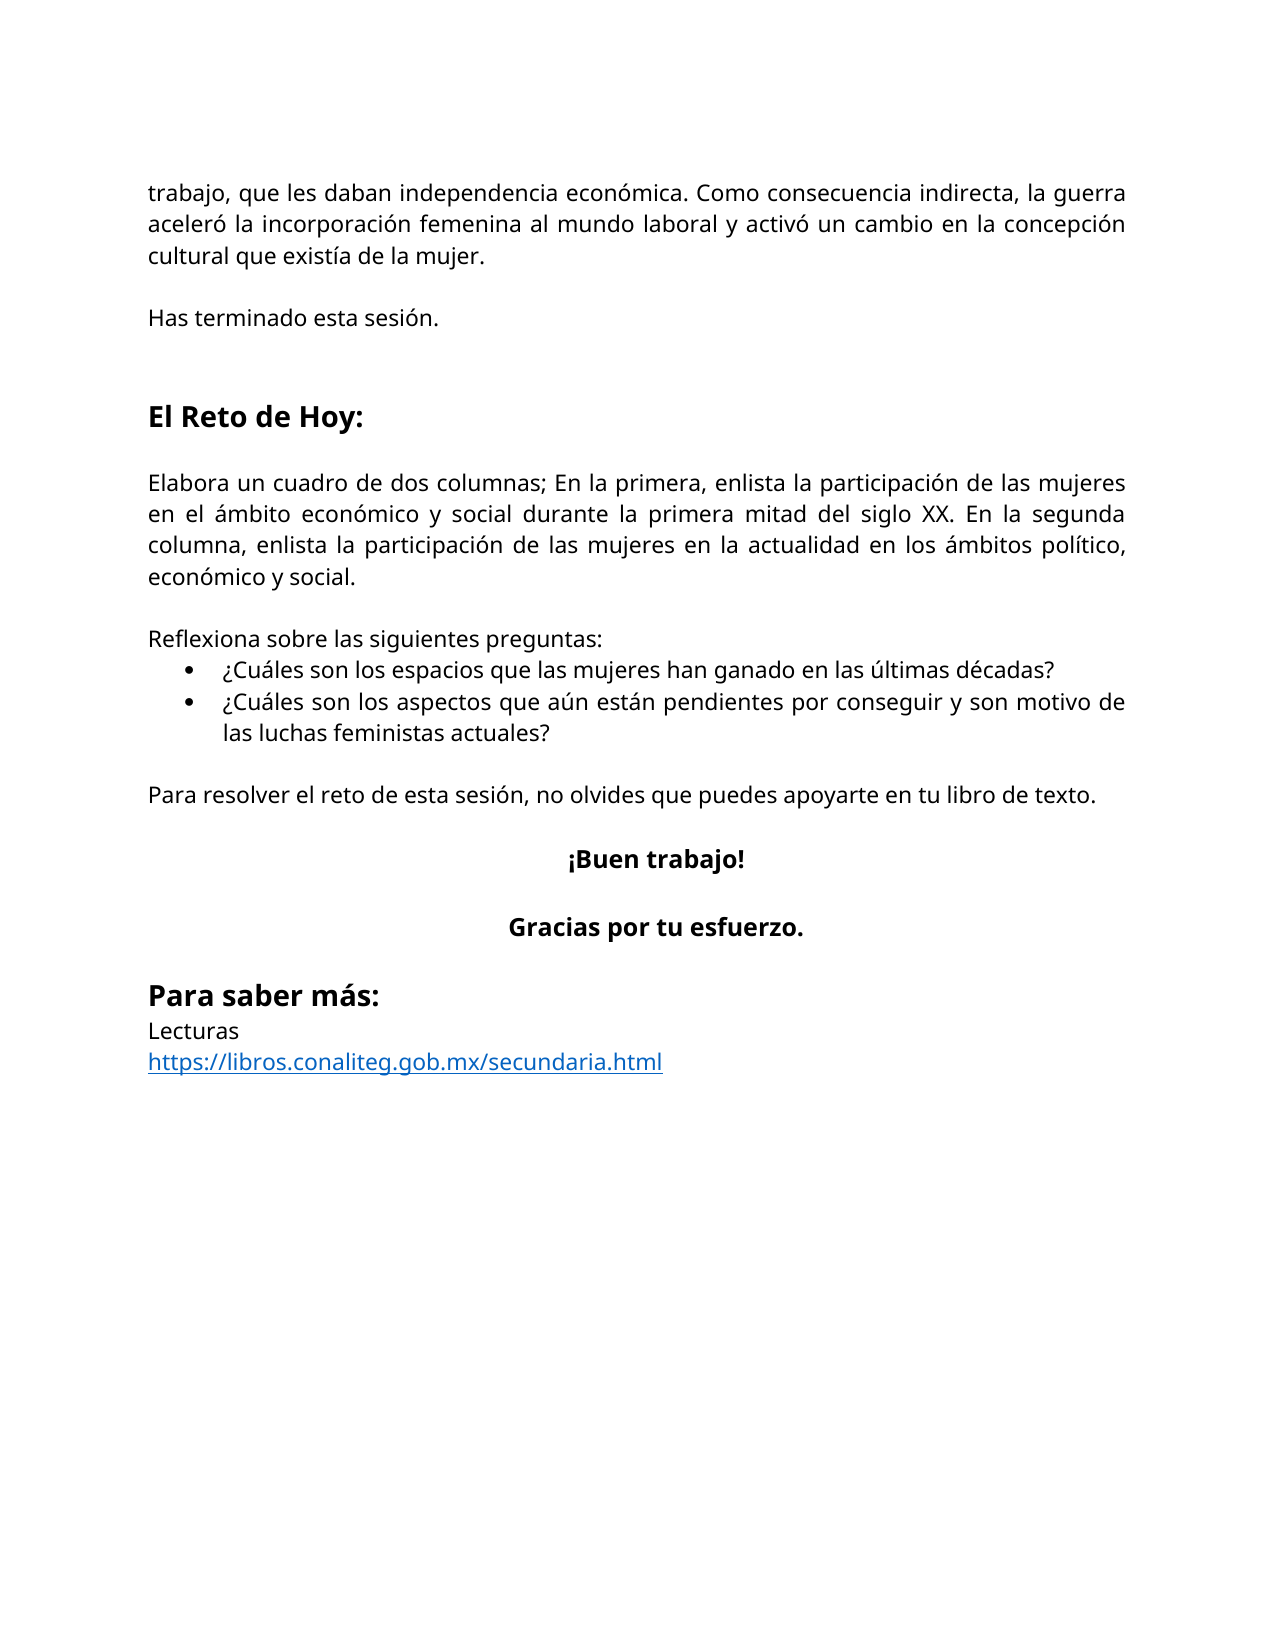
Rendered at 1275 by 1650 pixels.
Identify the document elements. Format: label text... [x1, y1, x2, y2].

text Gracias por tu esfuerzo. [185, 910, 1127, 944]
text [148, 177, 1127, 271]
text Para resolver el reto de esta sesión, no olvides que puedes apoyarte en tu libro de texto. [148, 779, 1127, 811]
text Has terminado esta sesión. [148, 302, 1127, 333]
text ¡Buen trabajo! [185, 842, 1127, 876]
text Reflexiona sobre las siguientes preguntas: [148, 623, 1127, 654]
text El Reto de Hoy: [148, 396, 1127, 436]
list ¿Cuáles son los espacios que las mujeres han ganado en las últimas décadas? [185, 654, 1127, 686]
text Para saber más: [148, 975, 1127, 1015]
text https://libros.conaliteg.gob.mx/secundaria.html [148, 1046, 1127, 1077]
text Elabora un cuadro de dos columnas; En la primera, enlista la participación de las mujeres en el ámbito económico y social durante la primera mitad del siglo XX. En la segunda columna, enlista la participación de las mujeres en la actualidad en los ámbitos político, económico y social. [148, 467, 1127, 592]
list ¿Cuáles son los aspectos que aún están pendientes por conseguir y son motivo de las luchas feministas actuales? [185, 686, 1127, 748]
text Lecturas [148, 1015, 1127, 1046]
